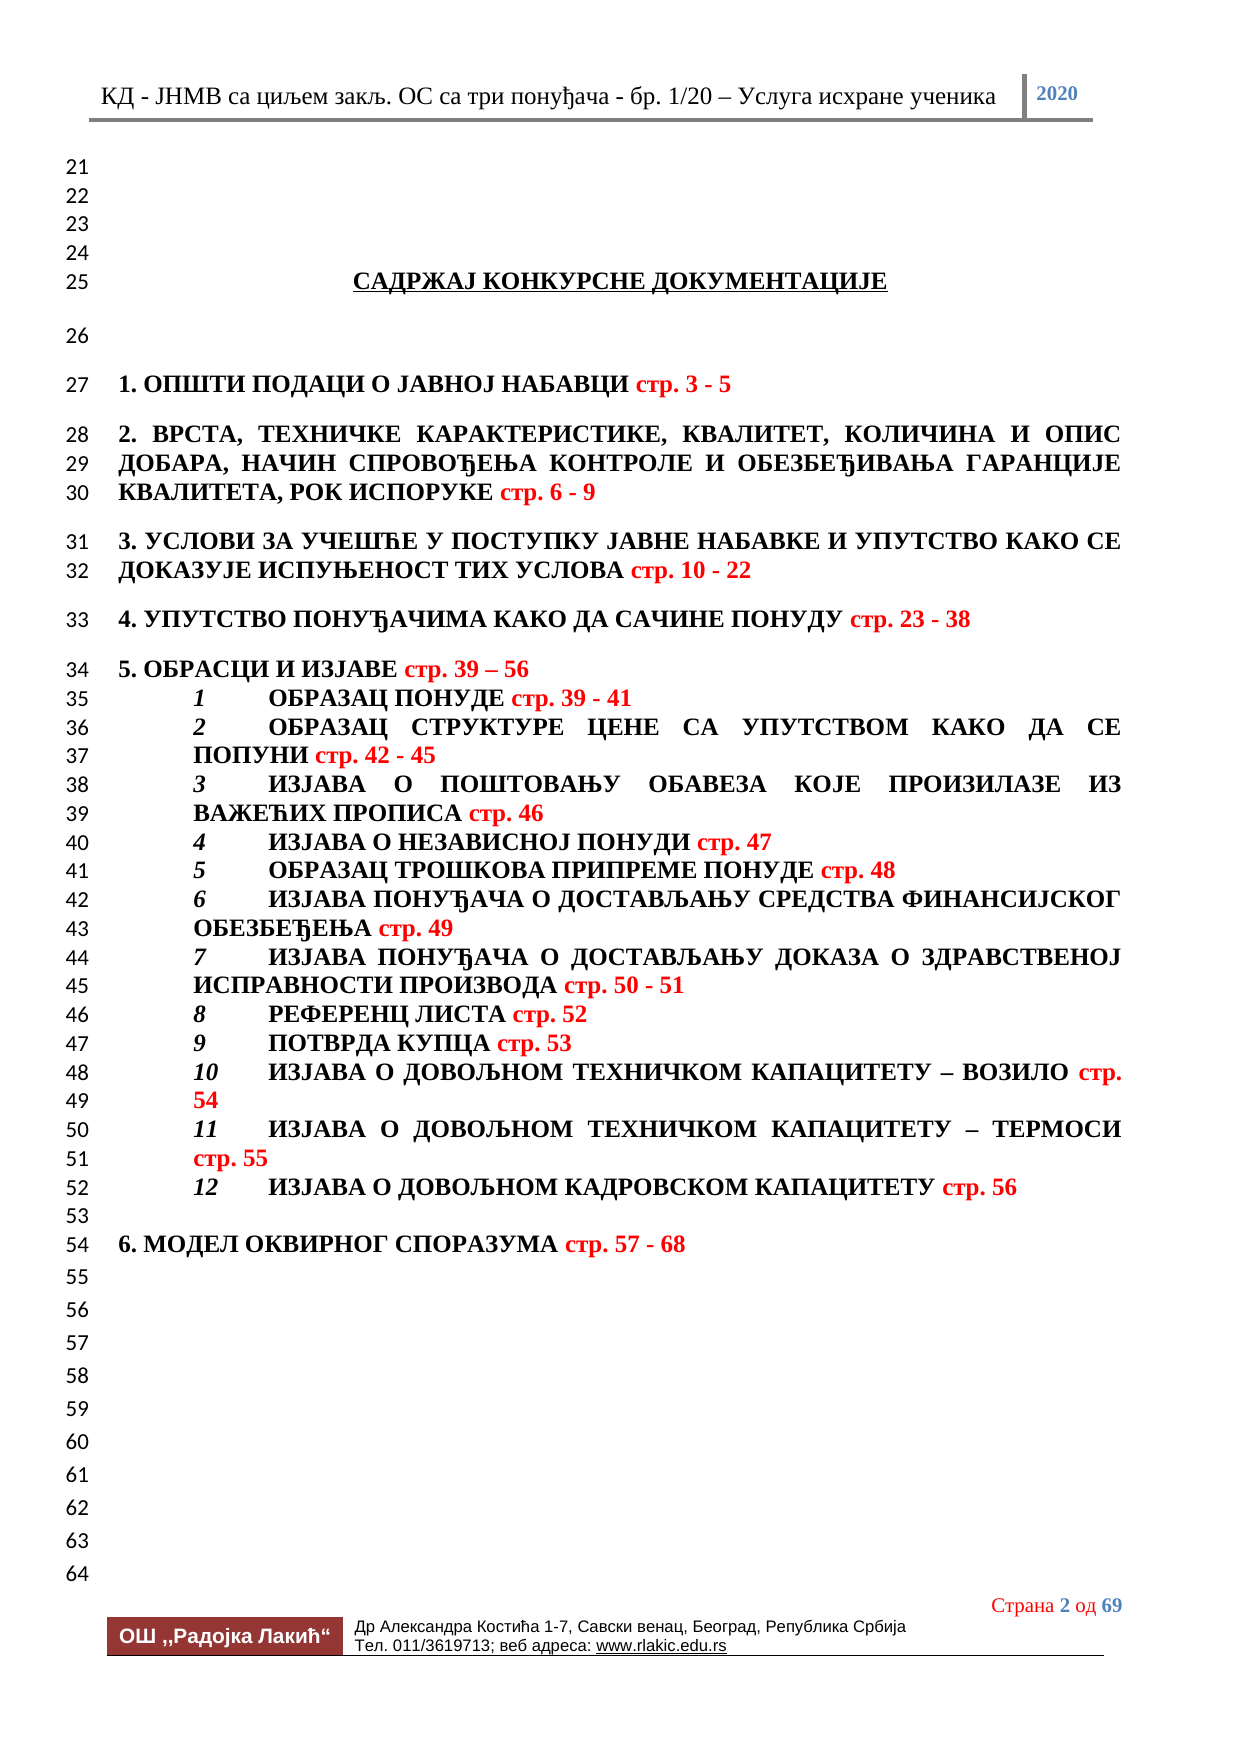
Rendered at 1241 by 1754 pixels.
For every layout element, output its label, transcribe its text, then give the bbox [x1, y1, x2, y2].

list ИЗЈАВА О НЕЗАВИСНОЈ ПОНУДИ стр. 47 [193, 827, 1122, 855]
list ОБРАЗАЦ СТРУКТУРЕ ЦЕНЕ СА УПУТСТВОМ КАКО ДА СЕ ПОПУНИ стр. 42 - 45 [193, 712, 1122, 769]
list ИЗЈАВА О ДОВОЉНОМ ТЕХНИЧКОМ КАПАЦИТЕТУ – ТЕРМОСИ стр. 55 [193, 1114, 1122, 1172]
list ИЗЈАВА О ДОВОЉНОМ КАДРОВСКОМ КАПАЦИТЕТУ стр. 56 [193, 1172, 1122, 1200]
text 1. ОПШТИ ПОДАЦИ О ЈАВНОЈ НАБАВЦИ стр. 3 - 5 [118, 369, 1122, 398]
list ИЗЈАВА ПОНУЂАЧА О ДОСТАВЉАЊУ СРЕДСТВА ФИНАНСИЈСКОГ ОБЕЗБЕЂЕЊА стр. 49 [193, 884, 1122, 942]
list РЕФЕРЕНЦ ЛИСТА стр. 52 [193, 999, 1122, 1028]
list ИЗЈАВА О ПОШТОВАЊУ ОБАВЕЗА КОЈЕ ПРОИЗИЛАЗЕ ИЗ ВАЖЕЋИХ ПРОПИСА стр. 46 [193, 769, 1122, 827]
list ОБРАЗАЦ ПОНУДЕ стр. 39 - 41 [193, 683, 1122, 712]
text 3. УСЛОВИ ЗА УЧЕШЋЕ У ПОСТУПКУ ЈАВНЕ НАБАВКЕ И УПУТСТВО КАКО СЕ ДОКАЗУЈЕ ИСПУЊЕНОСТ ТИХ УСЛОВА стр. 10 - 22 [118, 526, 1122, 584]
list ИЗЈАВА О ДОВОЉНОМ ТЕХНИЧКОМ КАПАЦИТЕТУ – ВОЗИЛО стр. 54 [193, 1057, 1122, 1114]
text САДРЖАЈ КОНКУРСНЕ ДОКУМЕНТАЦИЈЕ [118, 266, 1122, 295]
text 4. УПУТСТВО ПОНУЂАЧИМА КАКО ДА САЧИНЕ ПОНУДУ стр. 23 - 38 [118, 604, 1122, 633]
text 5. ОБРАСЦИ И ИЗЈАВЕ стр. 39 – 56 [118, 654, 1122, 683]
list ОБРАЗАЦ ТРОШКОВА ПРИПРЕМЕ ПОНУДЕ стр. 48 [193, 855, 1122, 884]
text 6. МОДЕЛ ОКВИРНОГ СПОРАЗУМА стр. 57 - 68 [118, 1229, 1122, 1258]
text 2. ВРСТА, ТЕХНИЧКЕ КАРАКТЕРИСТИКЕ, КВАЛИТЕТ, КОЛИЧИНА И ОПИС ДОБАРА, НАЧИН СПРОВОЂЕЊА КОНТРОЛЕ И ОБЕЗБЕЂИВАЊА ГАРАНЦИЈЕ КВАЛИТЕТА, РОК ИСПОРУКЕ стр. 6 - 9 [118, 419, 1122, 505]
list ПОТВРДА КУПЦА стр. 53 [193, 1028, 1122, 1057]
list ИЗЈАВА ПОНУЂАЧА О ДОСТАВЉАЊУ ДОКАЗА О ЗДРАВСТВЕНОЈ ИСПРАВНОСТИ ПРОИЗВОДА стр. 50 - 51 [193, 942, 1122, 999]
